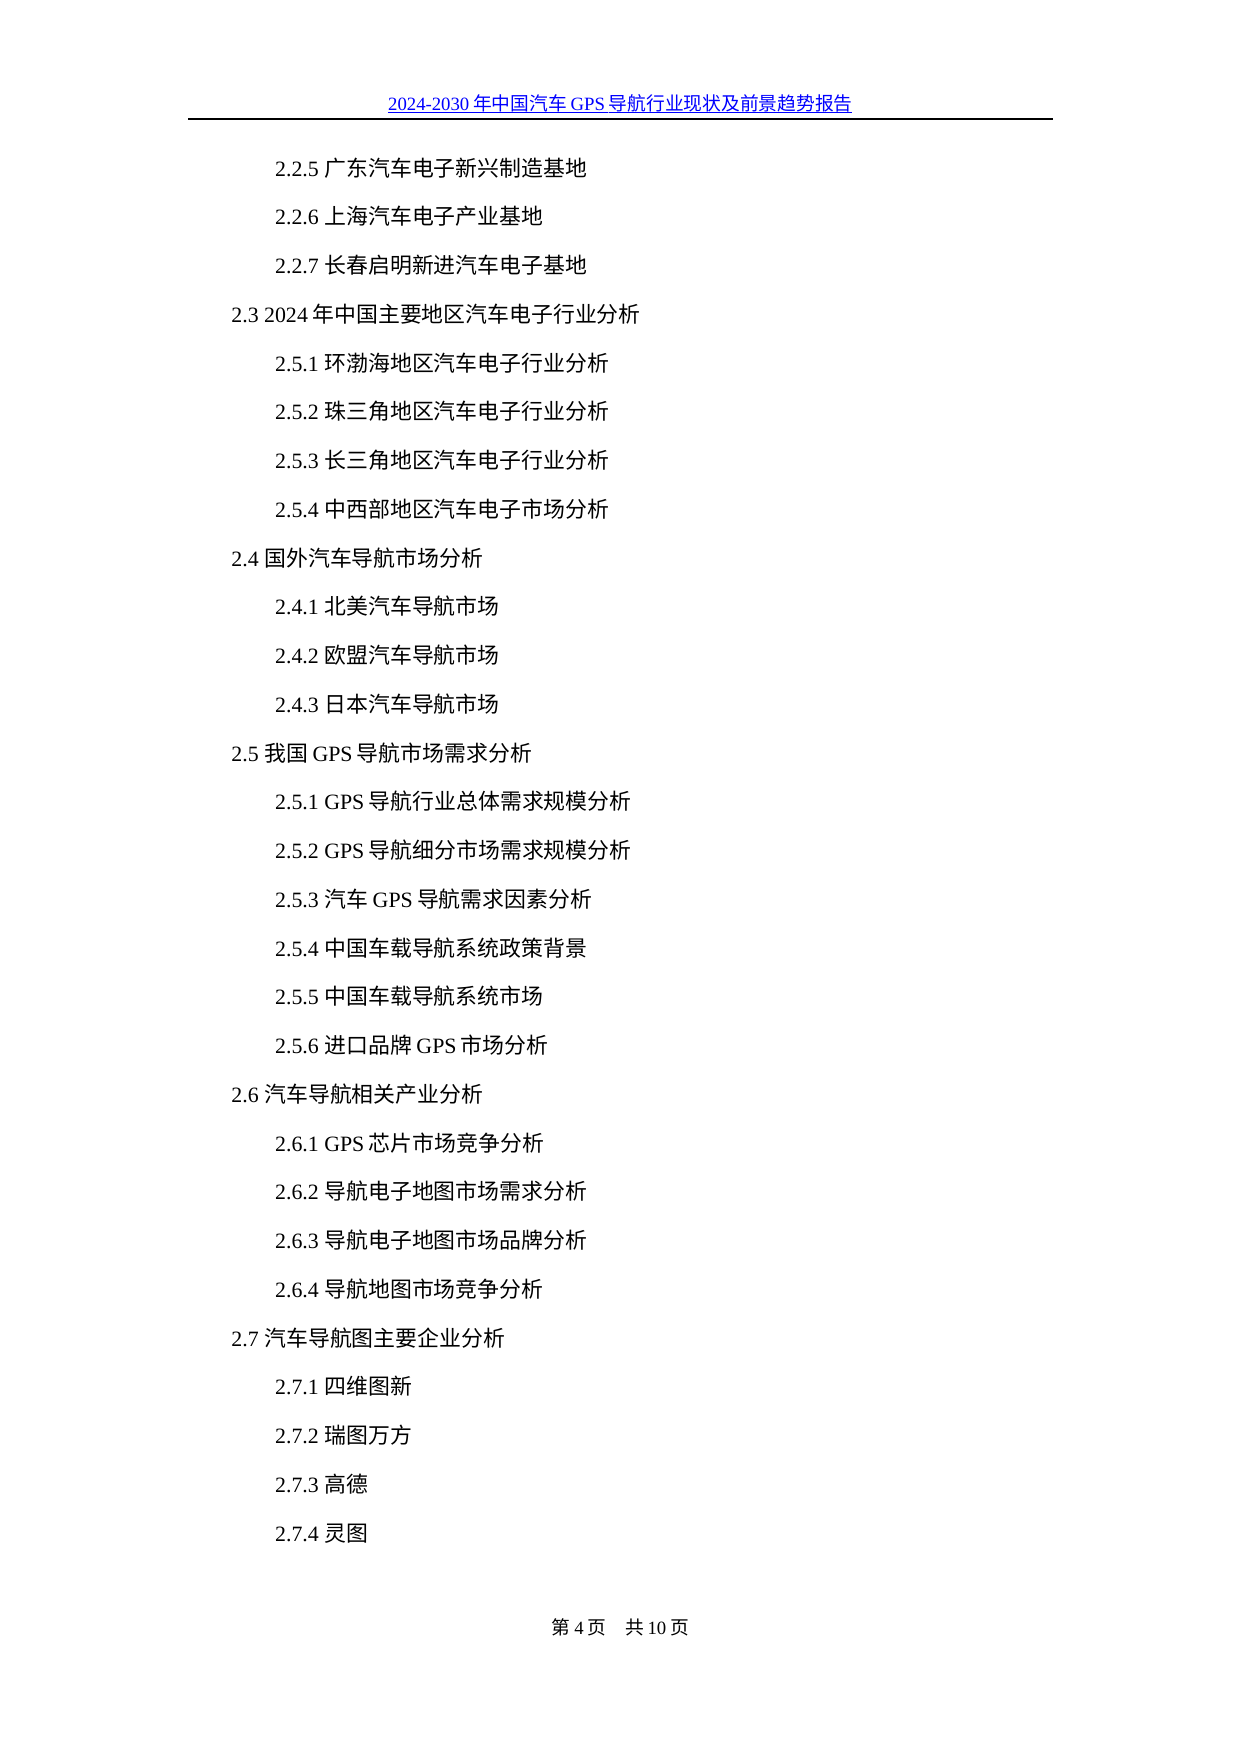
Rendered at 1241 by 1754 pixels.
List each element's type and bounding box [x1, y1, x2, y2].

text [187, 150, 1053, 1548]
